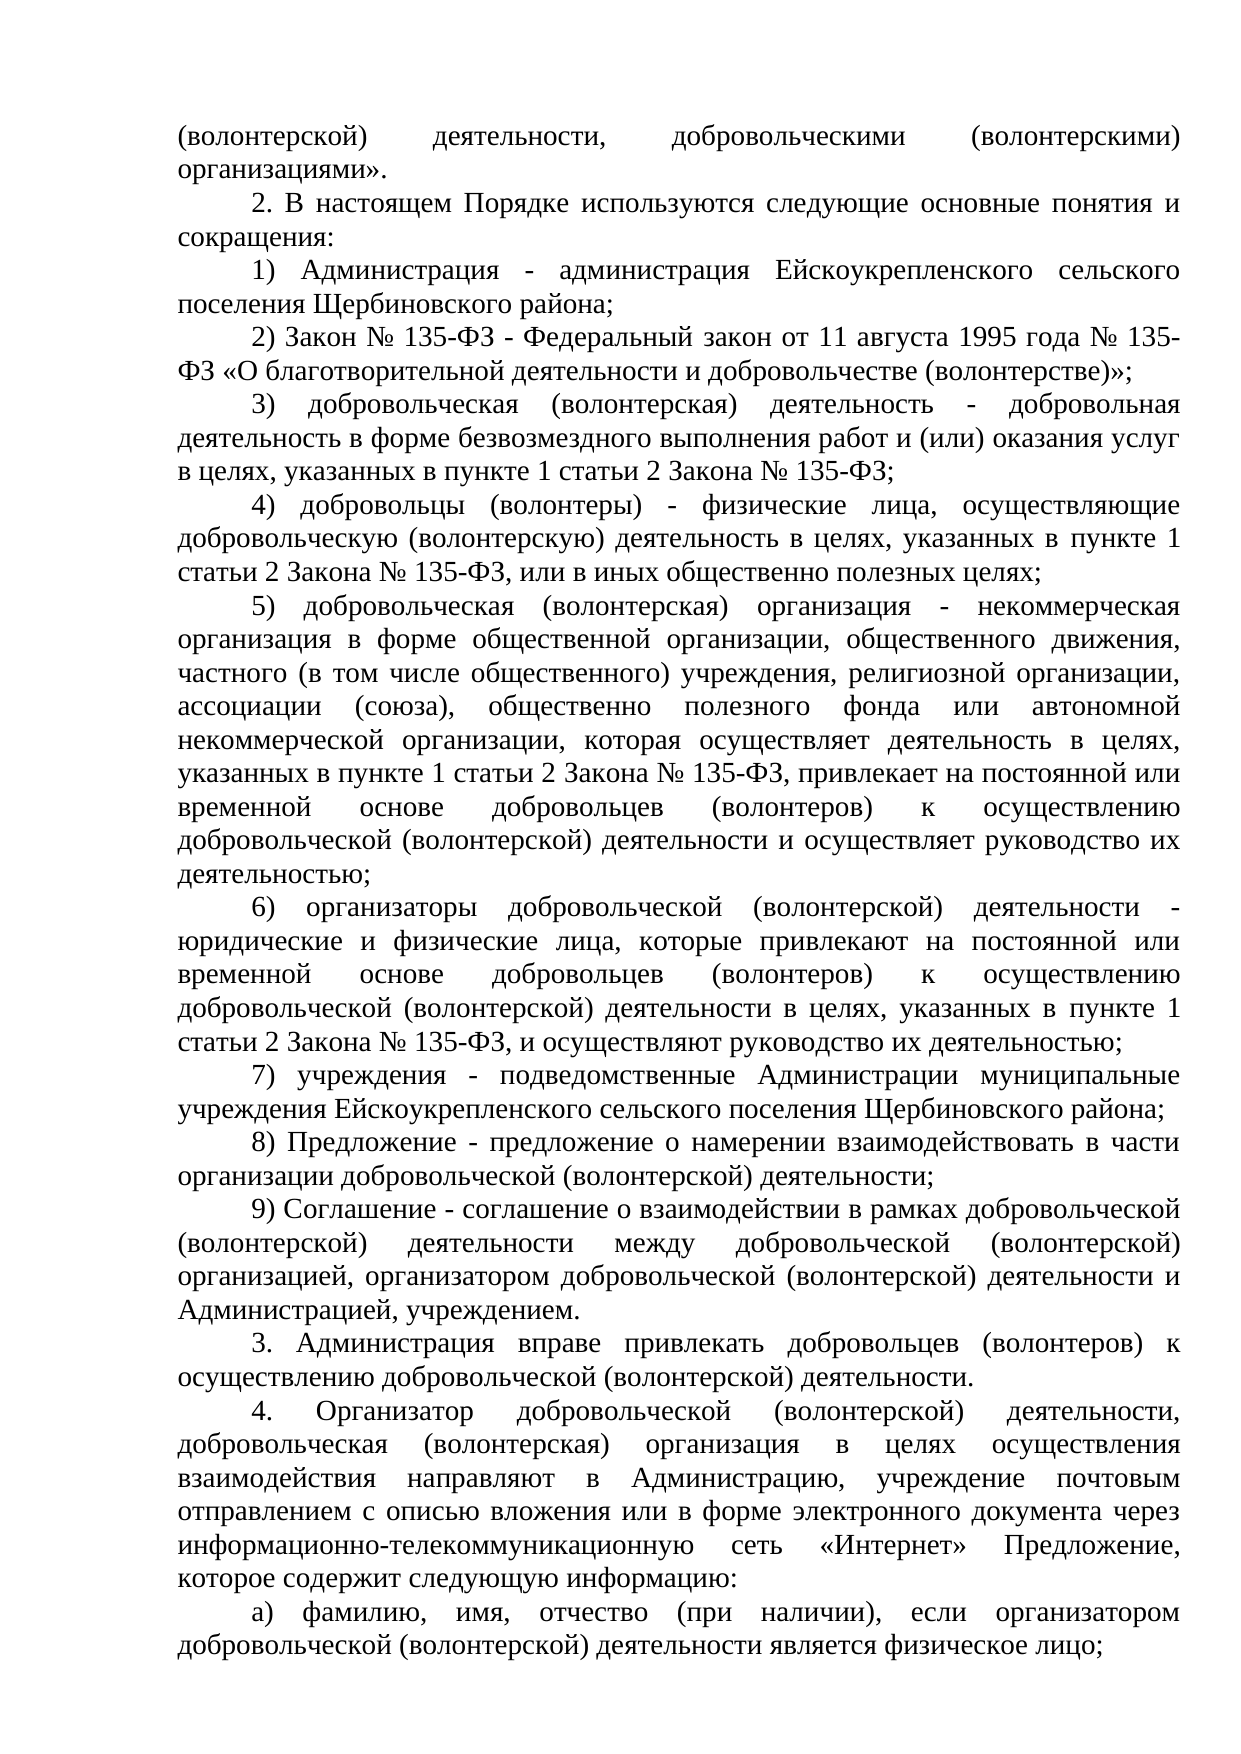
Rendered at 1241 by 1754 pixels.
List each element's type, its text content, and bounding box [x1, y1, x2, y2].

text 4. Организатор добровольческой (волонтерской) деятельности, добровольческая (волонтерская) организация в целях осуществления взаимодействия направляют в Администрацию, учреждение почтовым отправлением с описью вложения или в форме электронного документа через информационно-телекоммуникационную сеть «Интернет» Предложение, которое содержит следующую информацию: [177, 1393, 1181, 1594]
text 2) Закон № 135-ФЗ - Федеральный закон от 11 августа 1995 года № 135-ФЗ «О благотворительной деятельности и добровольчестве (волонтерстве)»; [177, 319, 1181, 386]
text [177, 118, 1181, 185]
text 2. В настоящем Порядке используются следующие основные понятия и сокращения: [177, 185, 1181, 252]
text 4) добровольцы (волонтеры) - физические лица, осуществляющие добровольческую (волонтерскую) деятельность в целях, указанных в пункте 1 статьи 2 Закона № 135-ФЗ, или в иных общественно полезных целях; [177, 487, 1181, 588]
text 3) добровольческая (волонтерская) деятельность - добровольная деятельность в форме безвозмездного выполнения работ и (или) оказания услуг в целях, указанных в пункте 1 статьи 2 Закона № 135-ФЗ; [177, 386, 1181, 487]
text 9) Соглашение - соглашение о взаимодействии в рамках добровольческой (волонтерской) деятельности между добровольческой (волонтерской) организацией, организатором добровольческой (волонтерской) деятельности и Администрацией, учреждением. [177, 1191, 1181, 1326]
text 1) Администрация - администрация Ейскоукрепленского сельского поселения Щербиновского района; [177, 252, 1181, 319]
text 7) учреждения - подведомственные Администрации муниципальные учреждения Ейскоукрепленского сельского поселения Щербиновского района; [177, 1057, 1181, 1124]
text 8) Предложение - предложение о намерении взаимодействовать в части организации добровольческой (волонтерской) деятельности; [177, 1124, 1181, 1191]
text 5) добровольческая (волонтерская) организация - некоммерческая организация в форме общественной организации, общественного движения, частного (в том числе общественного) учреждения, религиозной организации, ассоциации (союза), общественно полезного фонда или автономной некоммерческой организации, которая осуществляет деятельность в целях, указанных в пункте 1 статьи 2 Закона № 135-ФЗ, привлекает на постоянной или временной основе добровольцев (волонтеров) к осуществлению добровольческой (волонтерской) деятельности и осуществляет руководство их деятельностью; [177, 588, 1181, 889]
text 3. Администрация вправе привлекать добровольцев (волонтеров) к осуществлению добровольческой (волонтерской) деятельности. [177, 1326, 1181, 1393]
text 6) организаторы добровольческой (волонтерской) деятельности - юридические и физические лица, которые привлекают на постоянной или временной основе добровольцев (волонтеров) к осуществлению добровольческой (волонтерской) деятельности в целях, указанных в пункте 1 статьи 2 Закона № 135-ФЗ, и осуществляют руководство их деятельностью; [177, 889, 1181, 1057]
text а) фамилию, имя, отчество (при наличии), если организатором добровольческой (волонтерской) деятельности является физическое лицо; [177, 1594, 1181, 1661]
